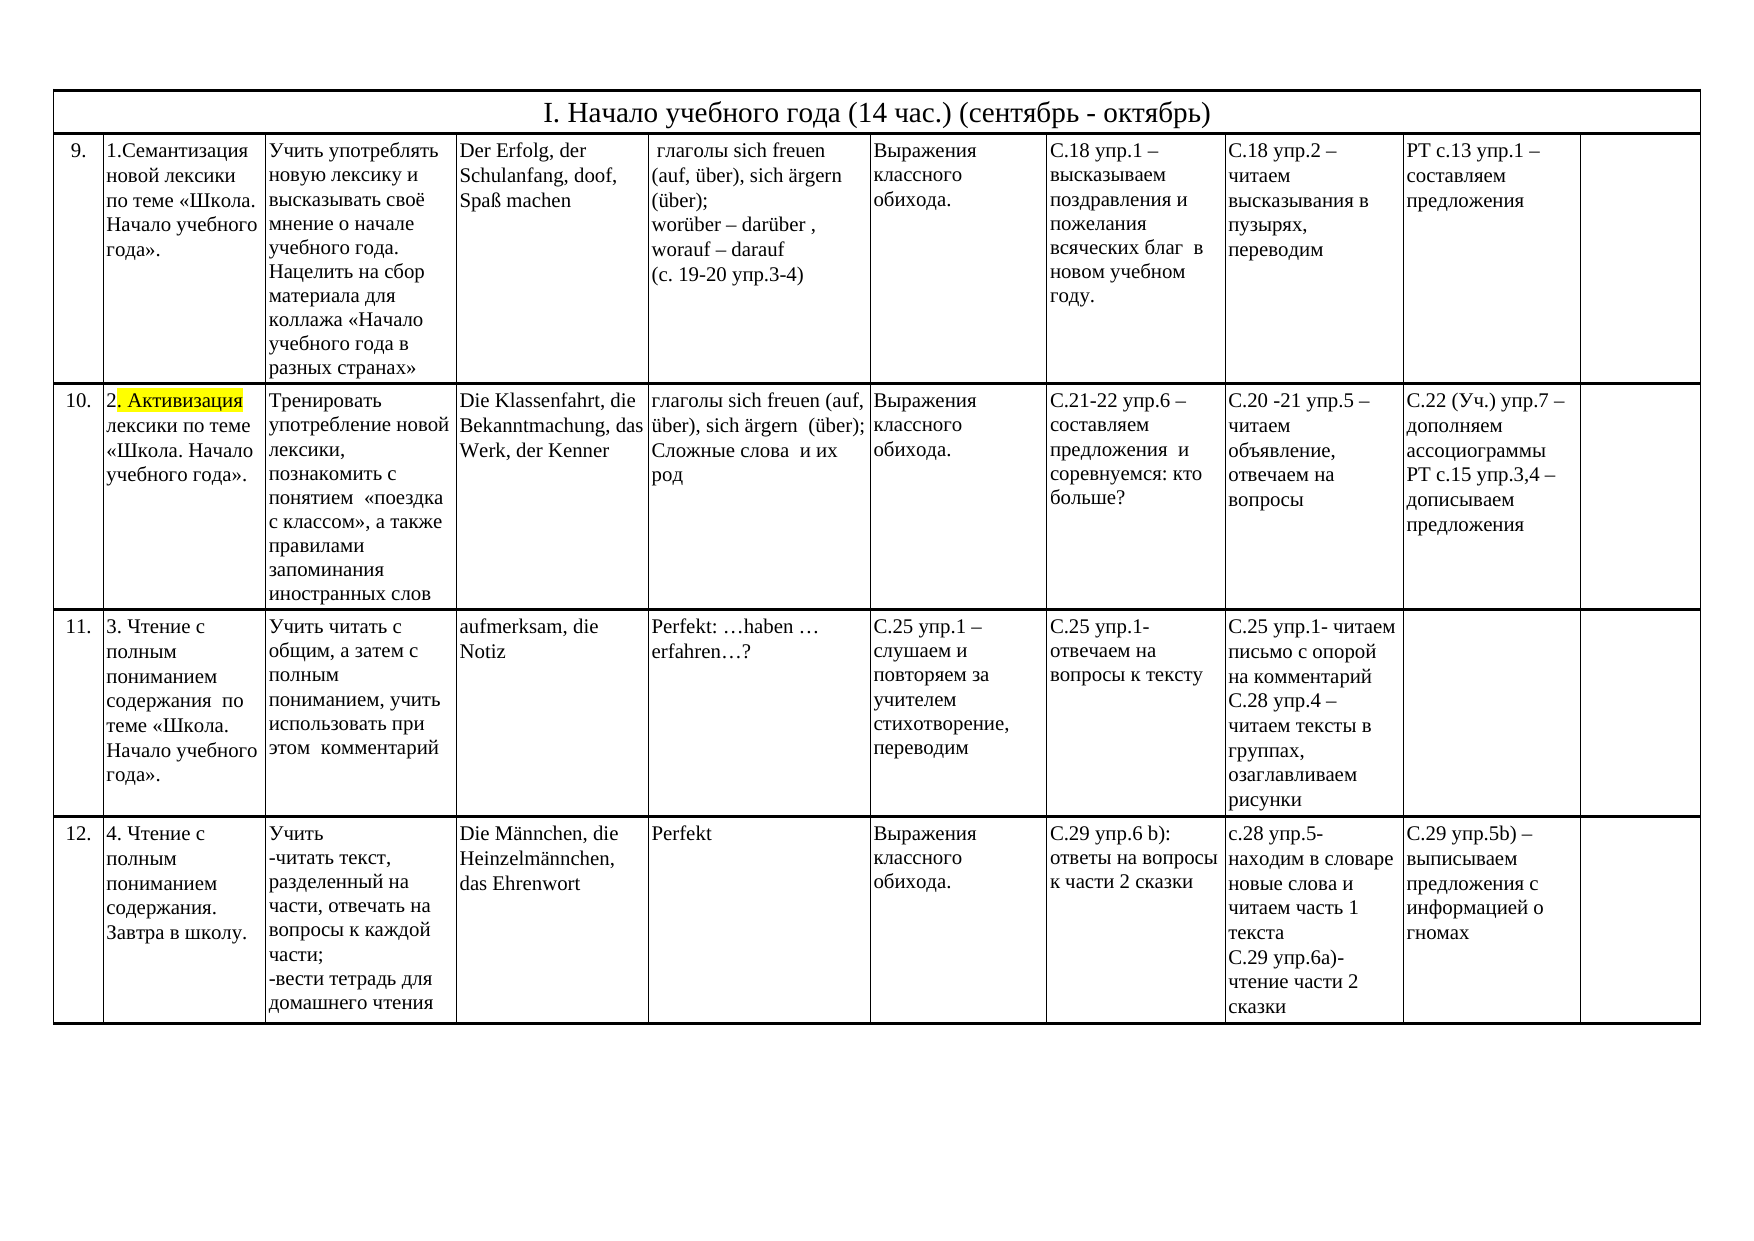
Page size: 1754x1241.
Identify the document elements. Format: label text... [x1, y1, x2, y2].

table_cell Der Erfolg, der Schulanfang, doof, Spaß machen [457, 135, 648, 382]
table_cell РТ с.13 упр.1 – составляем предложения [1404, 135, 1580, 382]
table_cell 12. [54, 818, 103, 1022]
table_cell Учить -читать текст, разделенный на части, отвечать на вопросы к каждой части; -вести тетрадь для домашнего чтения [266, 818, 456, 1022]
table_cell Выражения классного обихода. [871, 818, 1046, 1022]
table_cell С.25 упр.1- отвечаем на вопросы к тексту [1047, 611, 1225, 815]
table_cell Выражения классного обихода. [871, 135, 1046, 382]
table_cell 9. [54, 135, 103, 382]
table_cell [1404, 611, 1580, 815]
table_cell [1581, 611, 1700, 815]
table_cell С.29 упр.5b) – выписываем предложения с информацией о гномах [1404, 818, 1580, 1022]
table_cell c.28 упр.5- находим в словаре новые слова и читаем часть 1 текста С.29 упр.6а)-чтение части 2 сказки [1226, 818, 1403, 1022]
table_cell С.22 (Уч.) упр.7 – дополняем ассоциограммы РТ с.15 упр.3,4 –дописываем предложения [1404, 385, 1580, 608]
table_cell 1.Семантизация новой лексики по теме «Школа. Начало учебного года». [104, 135, 265, 382]
table_cell Учить употреблять новую лексику и высказывать своё мнение о начале учебного года. Нацелить на сбор материала для коллажа «Начало учебного года в разных странах» [266, 135, 456, 382]
table_cell 2. Активизация лексики по теме «Школа. Начало учебного года». [104, 385, 265, 608]
table_cell Die Männchen, die Heinzelmännchen, das Ehrenwort [457, 818, 648, 1022]
table_cell [1581, 818, 1700, 1022]
table_cell Perfekt [649, 818, 870, 1022]
table_cell С.25 упр.1- читаем письмо с опорой на комментарий С.28 упр.4 – читаем тексты в группах, озаглавливаем рисунки [1226, 611, 1403, 815]
table_cell 10. [54, 385, 103, 608]
table_cell Perfekt: …haben … erfahren…? [649, 611, 870, 815]
table_cell глаголы sich freuen (auf, über), sich ärgern (über); worüber – darüber , worauf – darauf (c. 19-20 упр.3-4) [649, 135, 870, 382]
table_cell Выражения классного обихода. [871, 385, 1046, 608]
table_cell Учить читать с общим, а затем с полным пониманием, учить использовать при этом комментарий [266, 611, 456, 815]
table_cell аufmerksam, die Notiz [457, 611, 648, 815]
table_cell Die Klassenfahrt, die Bekanntmachung, das Werk, der Kenner [457, 385, 648, 608]
table_cell Тренировать употребление новой лексики, познакомить с понятием «поездка с классом», а также правилами запоминания иностранных слов [266, 385, 456, 608]
table_cell 3. Чтение с полным пониманием содержания по теме «Школа. Начало учебного года». [104, 611, 265, 815]
table_cell 11. [54, 611, 103, 815]
table_cell С.18 упр.2 – читаем высказывания в пузырях, переводим [1226, 135, 1403, 382]
table_cell [1581, 385, 1700, 608]
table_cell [54, 92, 1700, 132]
table_cell [1581, 135, 1700, 382]
table_cell С.20 -21 упр.5 – читаем объявление, отвечаем на вопросы [1226, 385, 1403, 608]
table_cell С.18 упр.1 – высказываем поздравления и пожелания всяческих благ в новом учебном году. [1047, 135, 1225, 382]
table_cell С.25 упр.1 – слушаем и повторяем за учителем стихотворение, переводим [871, 611, 1046, 815]
table_cell С.21-22 упр.6 – составляем предложения и соревнуемся: кто больше? [1047, 385, 1225, 608]
table_cell глаголы sich freuen (auf, über), sich ärgern (über); Сложные слова и их род [649, 385, 870, 608]
table_cell С.29 упр.6 b): ответы на вопросы к части 2 сказки [1047, 818, 1225, 1022]
table_cell 4. Чтение с полным пониманием содержания. Завтра в школу. [104, 818, 265, 1022]
